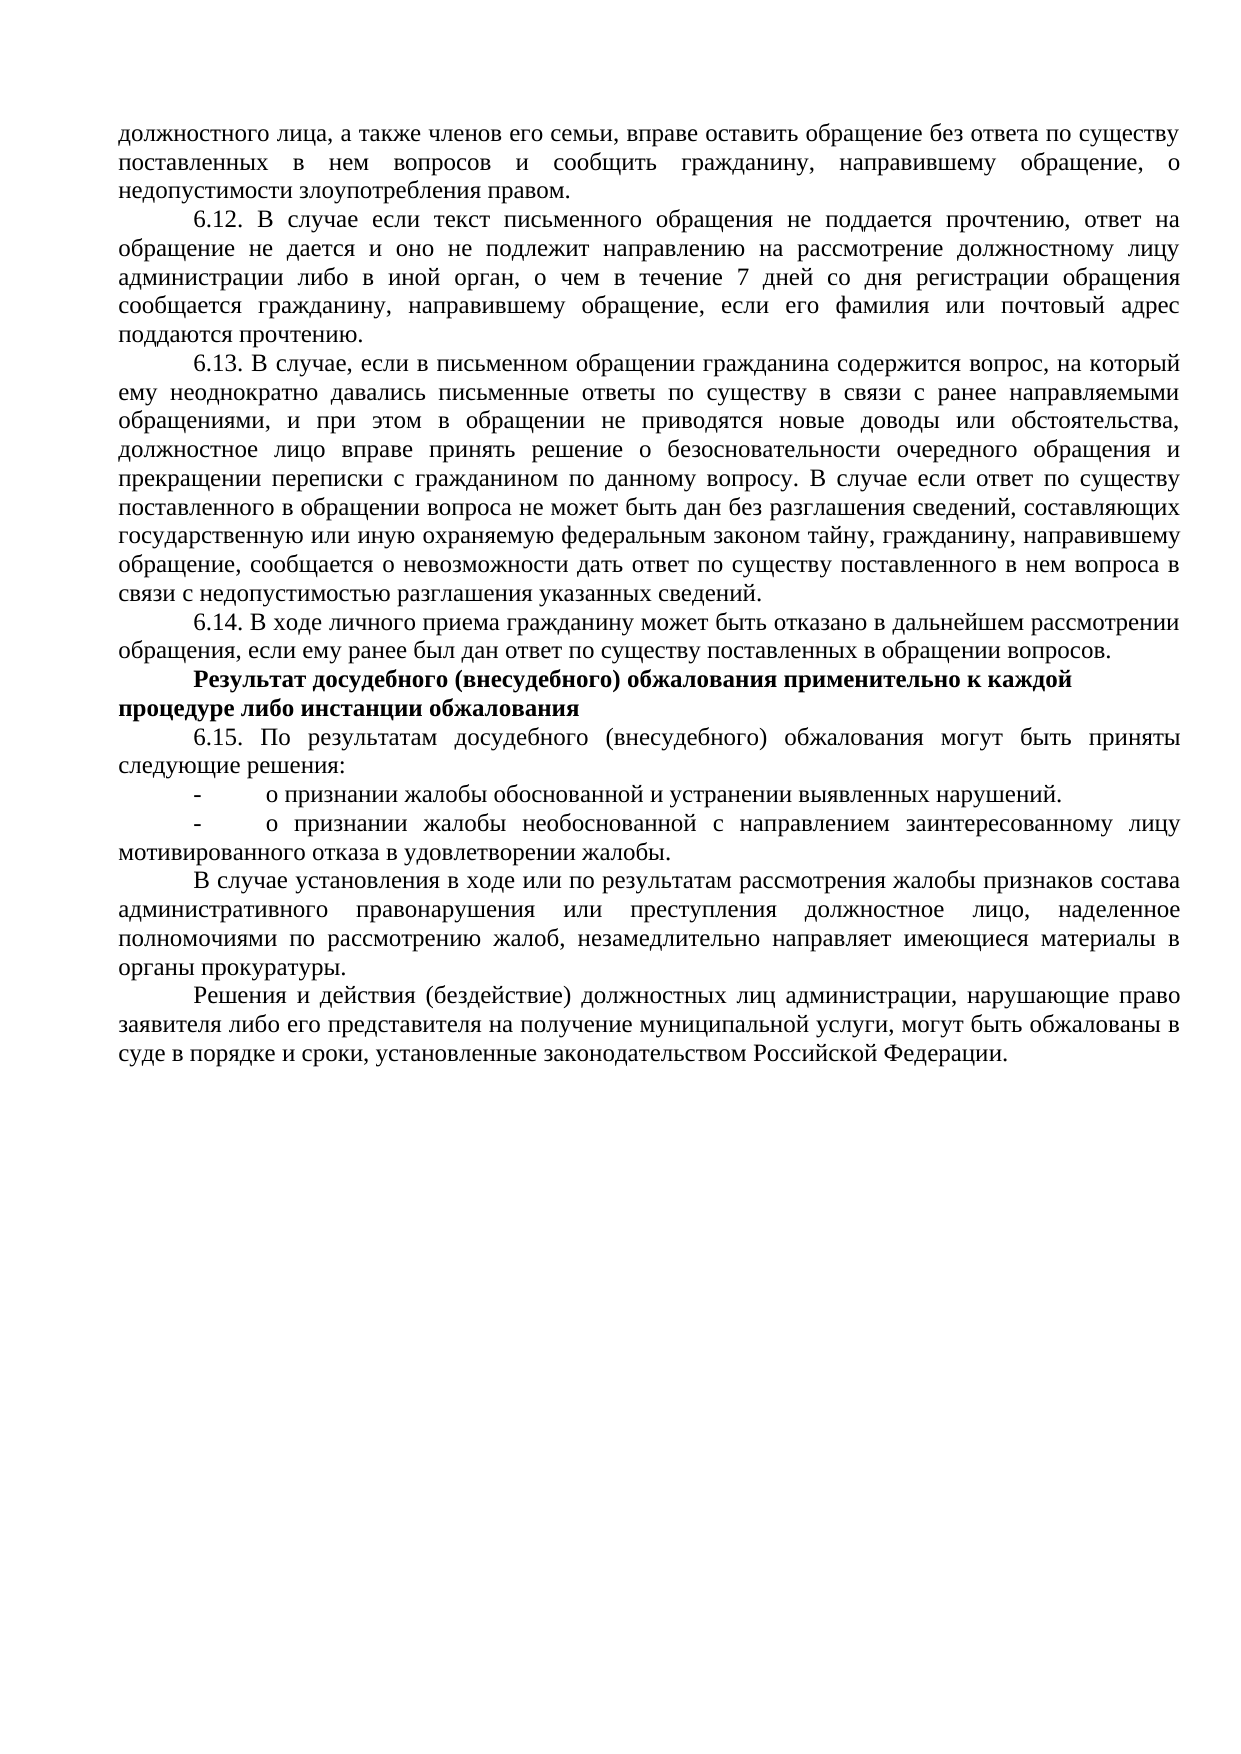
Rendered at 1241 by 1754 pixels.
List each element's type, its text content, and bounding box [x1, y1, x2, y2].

text 6.14. В ходе личного приема гражданину может быть отказано в дальнейшем рассмотрении обращения, если ему ранее был дан ответ по существу поставленных в обращении вопросов. [118, 607, 1181, 664]
text Результат досудебного (внесудебного) обжалования применительно к каждой процедуре либо инстанции обжалования [118, 664, 1181, 722]
text Решения и действия (бездействие) должностных лиц администрации, нарушающие право заявителя либо его представителя на получение муниципальной услуги, могут быть обжалованы в суде в порядке и сроки, установленные законодательством Российской Федерации. [118, 981, 1181, 1067]
text 6.13. В случае, если в письменном обращении гражданина содержится вопрос, на который ему неоднократно давались письменные ответы по существу в связи с ранее направляемыми обращениями, и при этом в обращении не приводятся новые доводы или обстоятельства, должностное лицо вправе принять решение о безосновательности очередного обращения и прекращении переписки с гражданином по данному вопросу. В случае если ответ по существу поставленного в обращении вопроса не может быть дан без разглашения сведений, составляющих государственную или иную охраняемую федеральным законом тайну, гражданину, направившему обращение, сообщается о невозможности дать ответ по существу поставленного в нем вопроса в связи с недопустимостью разглашения указанных сведений. [118, 348, 1181, 607]
text - о признании жалобы обоснованной и устранении выявленных нарушений. [118, 779, 1181, 808]
text В случае установления в ходе или по результатам рассмотрения жалобы признаков состава административного правонарушения или преступления должностное лицо, наделенное полномочиями по рассмотрению жалоб, незамедлительно направляет имеющиеся материалы в органы прокуратуры. [118, 866, 1181, 981]
text 6.12. В случае если текст письменного обращения не поддается прочтению, ответ на обращение не дается и оно не подлежит направлению на рассмотрение должностному лицу администрации либо в иной орган, о чем в течение 7 дней со дня регистрации обращения сообщается гражданину, направившему обращение, если его фамилия или почтовый адрес поддаются прочтению. [118, 204, 1181, 348]
text 6.15. По результатам досудебного (внесудебного) обжалования могут быть приняты следующие решения: [118, 722, 1181, 779]
text - о признании жалобы необоснованной с направлением заинтересованному лицу мотивированного отказа в удовлетворении жалобы. [118, 808, 1181, 866]
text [118, 118, 1181, 204]
